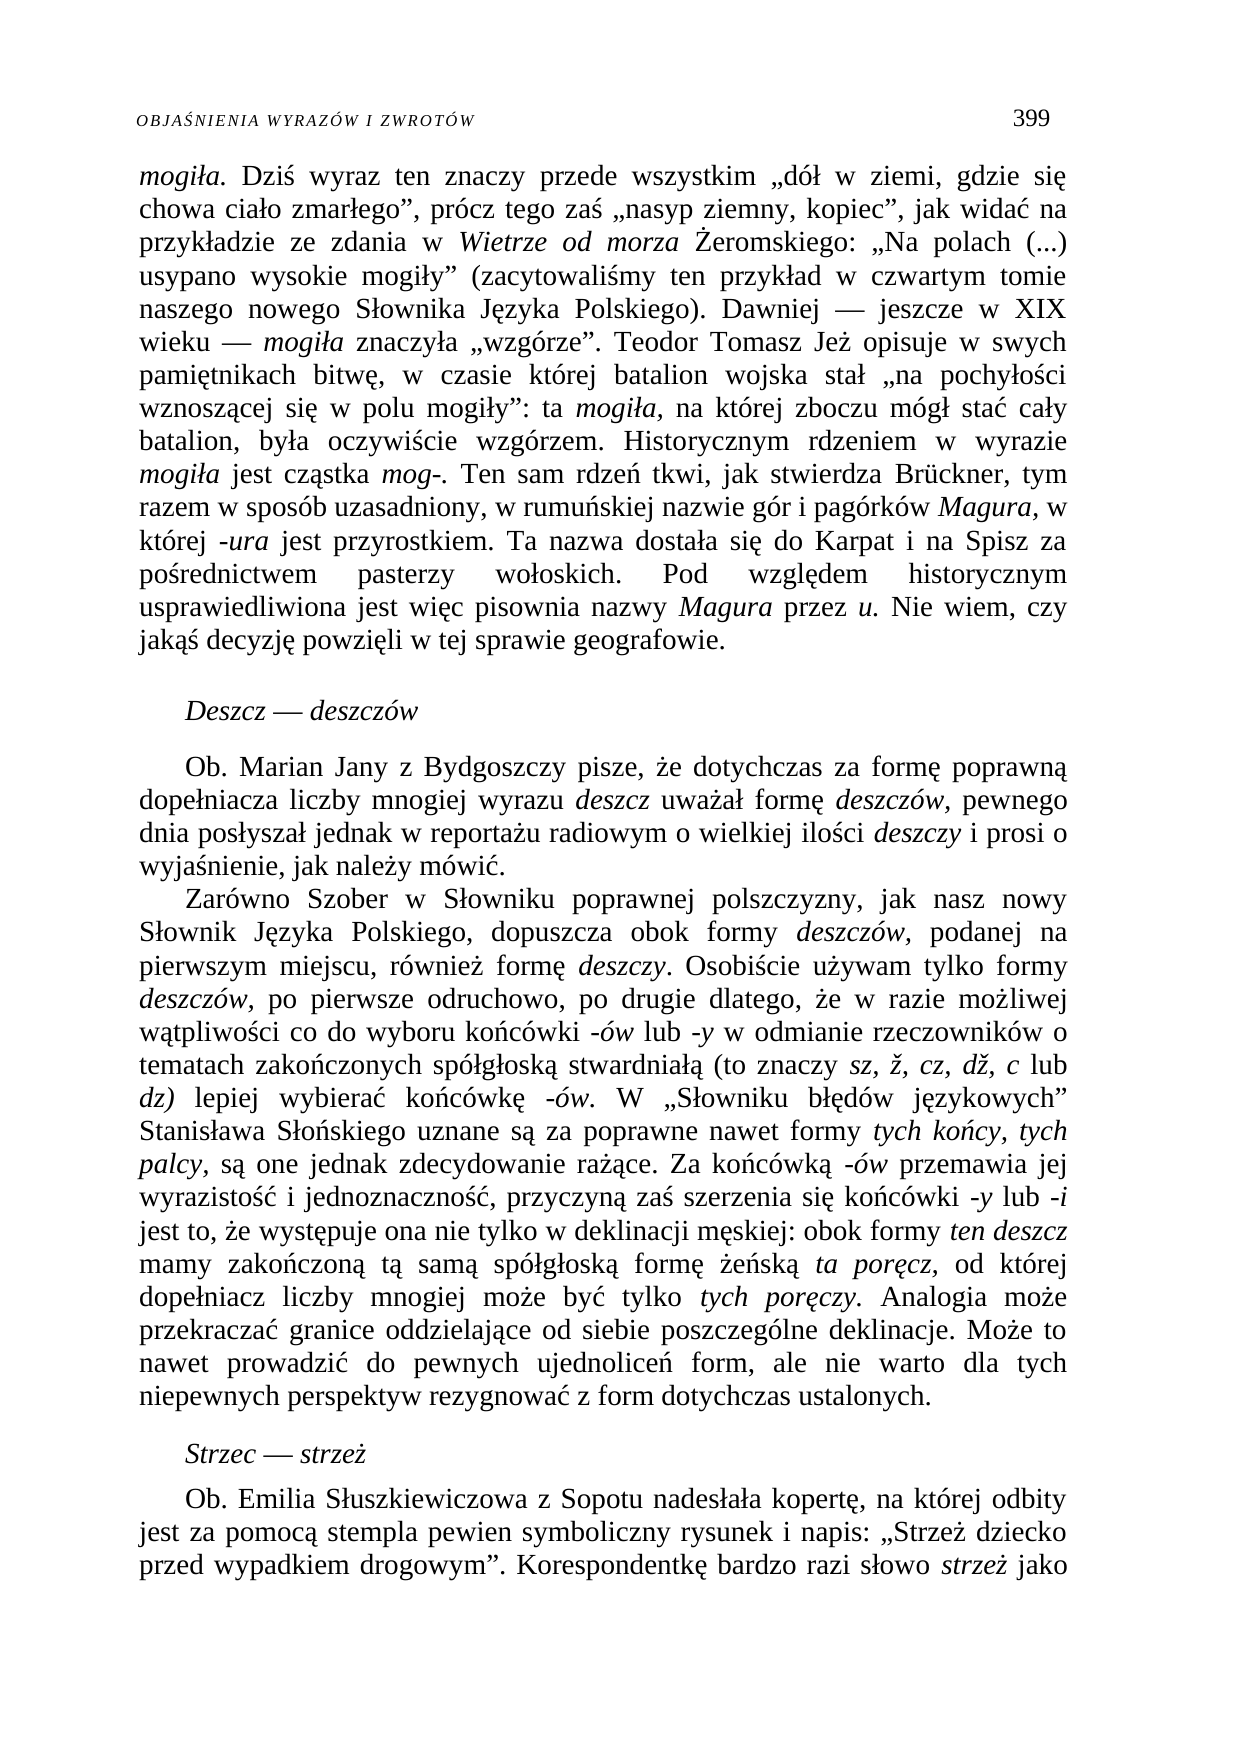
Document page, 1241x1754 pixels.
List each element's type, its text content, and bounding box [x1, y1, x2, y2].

text Zarówno Szober w Słowniku poprawnej polszczyzny, jak nasz nowy Słownik Języka Polskiego, dopuszcza obok formy deszczów, podanej na pierwszym miejscu, również formę deszczy. Osobiście używam tylko formy deszczów, po pierwsze odruchowo, po drugie dlatego, że w razie możliwej wątpliwości co do wyboru końcówki -ów lub -y w odmianie rzeczowników o tematach zakończonych spółgłoską stwardniałą (to znaczy sz, ž, cz, dž, c lub dz) lepiej wybierać końcówkę -ów. W „Słowniku błędów językowych” Stanisława Słońskiego uznane są za poprawne nawet formy tych końcy, tych palcy, są one jednak zdecydowanie rażące. Za końcówką -ów przemawia jej wyrazistość i jednoznaczność, przyczyną zaś szerzenia się końcówki -y lub -i jest to, że występuje ona nie tylko w deklinacji męskiej: obok formy ten deszcz mamy zakończoną tą samą spółgłoską formę żeńską ta poręcz, od której dopełniacz liczby mnogiej może być tylko tych poręczy. Analogia może przekraczać granice oddzielające od siebie poszczególne deklinacje. Może to nawet prowadzić do pewnych ujednoliceń form, ale nie warto dla tych niepewnych perspektyw rezygnować z form dotychczas ustalonych. [139, 882, 1068, 1412]
text Strzec — strzeż [139, 1440, 1068, 1469]
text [139, 1482, 1068, 1581]
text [139, 159, 1068, 656]
text Deszcz — deszczów [139, 697, 1068, 726]
text Ob. Marian Jany z Bydgoszczy pisze, że dotychczas za formę poprawną dopełniacza liczby mnogiej wyrazu deszcz uważał formę deszczów, pewnego dnia posłyszał jednak w reportażu radiowym o wielkiej ilości deszczy i prosi o wyjaśnienie, jak należy mówić. [139, 750, 1068, 882]
